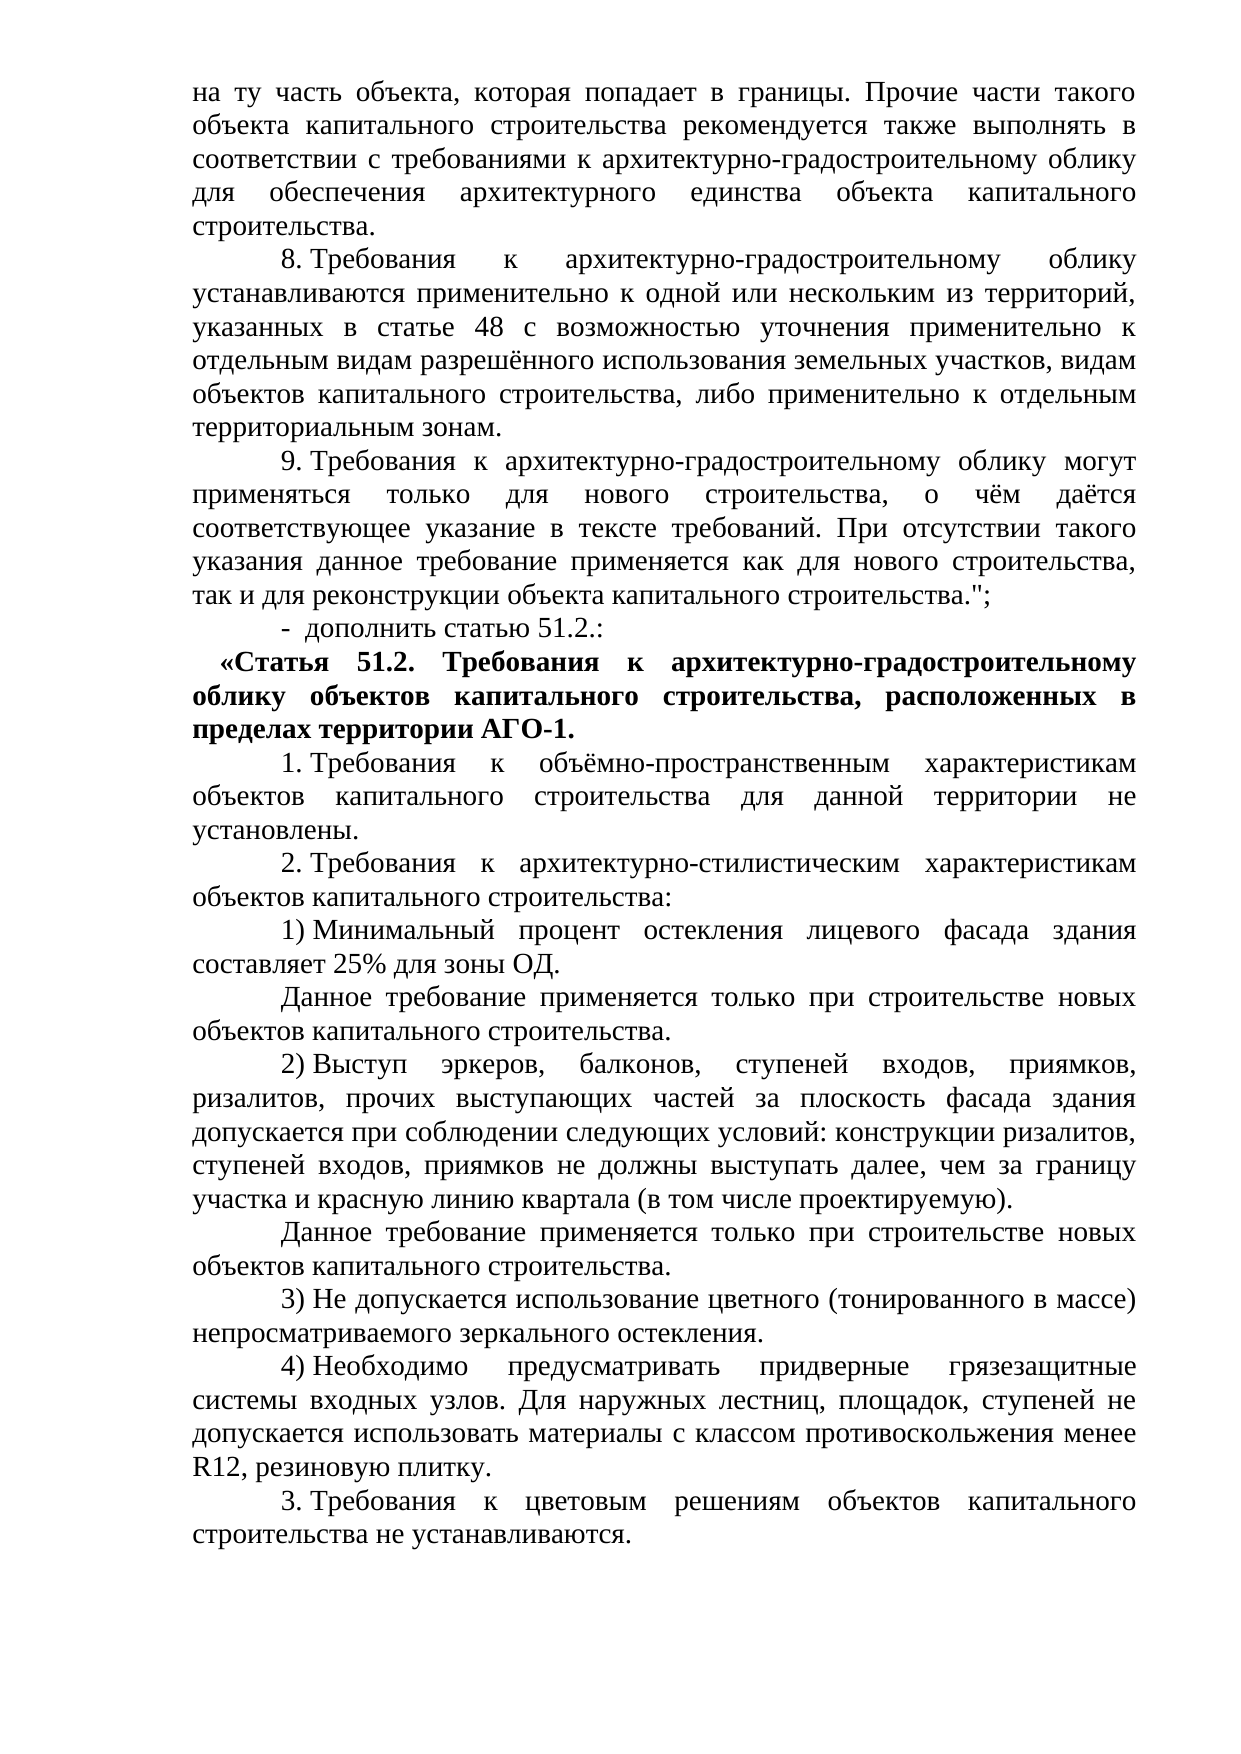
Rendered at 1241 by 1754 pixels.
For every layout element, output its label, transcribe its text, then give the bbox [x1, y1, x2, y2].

text 4) Необходимо предусматривать придверные грязезащитные системы входных узлов. Для наружных лестниц, площадок, ступеней не допускается использовать материалы с классом противоскольжения менее R12, резиновую плитку. [192, 1348, 1137, 1483]
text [192, 74, 1137, 242]
text 1) Минимальный процент остекления лицевого фасада здания составляет 25% для зоны ОД. [192, 912, 1137, 979]
text - дополнить статью 51.2.: [192, 611, 1137, 644]
text 8. Требования к архитектурно-градостроительному облику устанавливаются применительно к одной или нескольким из территорий, указанных в статье 48 с возможностью уточнения применительно к отдельным видам разрешённого использования земельных участков, видам объектов капитального строительства, либо применительно к отдельным территориальным зонам. [192, 242, 1137, 443]
text 9. Требования к архитектурно-градостроительному облику могут применяться только для нового строительства, о чём даётся соответствующее указание в тексте требований. При отсутствии такого указания данное требование применяется как для нового строительства, так и для реконструкции объекта капитального строительства."; [192, 443, 1137, 611]
text 3. Требования к цветовым решениям объектов капитального строительства не устанавливаются. [192, 1483, 1137, 1550]
text «Статья 51.2. Требования к архитектурно-градостроительному облику объектов капитального строительства, расположенных в пределах территории АГО-1. [192, 644, 1137, 745]
text 1. Требования к объёмно-пространственным характеристикам объектов капитального строительства для данной территории не установлены. [192, 745, 1137, 845]
text Данное требование применяется только при строительстве новых объектов капитального строительства. [192, 979, 1137, 1047]
text 2. Требования к архитектурно-стилистическим характеристикам объектов капитального строительства: [192, 845, 1137, 912]
text 3) Не допускается использование цветного (тонированного в массе) непросматриваемого зеркального остекления. [192, 1281, 1137, 1348]
text Данное требование применяется только при строительстве новых объектов капитального строительства. [192, 1214, 1137, 1281]
text 2) Выступ эркеров, балконов, ступеней входов, приямков, ризалитов, прочих выступающих частей за плоскость фасада здания допускается при соблюдении следующих условий: конструкции ризалитов, ступеней входов, приямков не должны выступать далее, чем за границу участка и красную линию квартала (в том числе проектируемую). [192, 1047, 1137, 1214]
